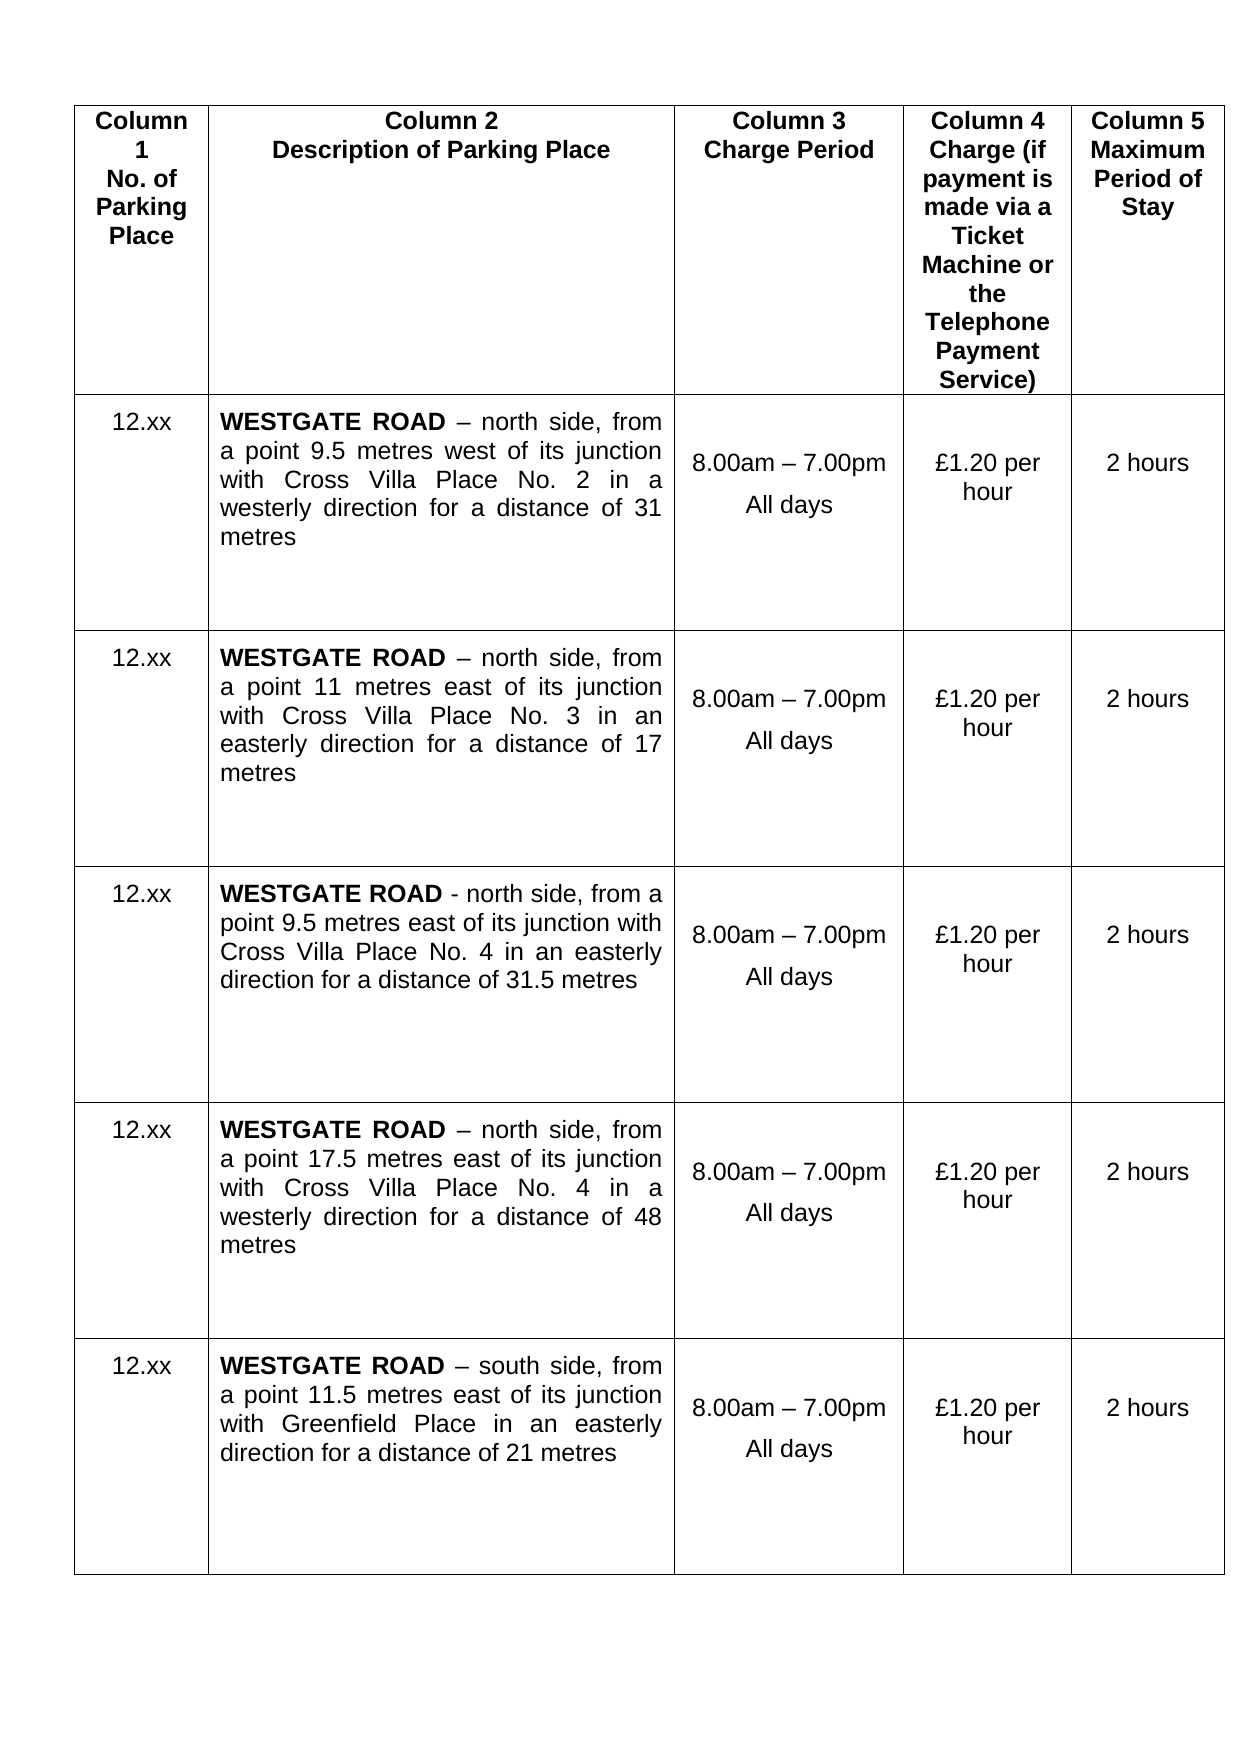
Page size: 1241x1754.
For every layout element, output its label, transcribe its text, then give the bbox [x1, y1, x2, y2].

table_cell WESTGATE – north side, from a point 17.5 metres east of its junction with Cross Villa Place No. 4 in a westerly direction for a distance of 48 metres [209, 1103, 674, 1338]
table_cell 12.xx [75, 631, 208, 866]
table_cell £1.20 per hour [904, 867, 1071, 1102]
table_cell 8.00am – 7.00pm All days [675, 395, 903, 630]
table_cell 12.xx [75, 867, 208, 1102]
table_cell 12.xx [75, 1339, 208, 1574]
table_cell £1.20 per hour [904, 1339, 1071, 1574]
table_cell £1.20 per hour [904, 631, 1071, 866]
table_cell – north side, from a point 11 metres east of its junction with Cross Villa Place No. 3 in an easterly direction for a distance of 17 metres [209, 631, 674, 866]
table_cell £1.20 per hour [904, 395, 1071, 630]
table_header Column 2 Description of [209, 106, 674, 394]
table_cell 12.xx [75, 1103, 208, 1338]
table_cell 8.00am – 7.00pm All days [675, 1339, 903, 1574]
table_cell – north side, from a point 9.5 metres west of its junction with Cross Villa Place No. 2 in a westerly direction for a distance of 31 metres [209, 395, 674, 630]
table_header Column 4 Charge (if payment is made via a Ticket Machine or the Telephone Payment Service) [904, 106, 1071, 394]
table_cell 12.xx [75, 395, 208, 630]
table_cell WESTGATE – south side, from a point 11.5 metres east of its junction with Greenfield Place in an easterly direction for a distance of 21 metres [209, 1339, 674, 1574]
table_cell 2 hours [1072, 631, 1224, 866]
table_cell 2 hours [1072, 1339, 1224, 1574]
table_cell 2 hours [1072, 867, 1224, 1102]
table_header Column 3 Charge Period [675, 106, 903, 394]
table_cell £1.20 per hour [904, 1103, 1071, 1338]
table_header Column 1 No. of [75, 106, 208, 394]
table_cell 2 hours [1072, 395, 1224, 630]
table_header Column 5 Maximum Period of Stay [1072, 106, 1224, 394]
table_cell 2 hours [1072, 1103, 1224, 1338]
table_cell 8.00am – 7.00pm All days [675, 631, 903, 866]
table_cell 8.00am – 7.00pm All days [675, 867, 903, 1102]
table_cell WESTGATE ROAD - north side, from a point 9.5 metres east of its junction with Cross Villa Place No. 4 in an easterly direction for a distance of 31.5 metres [209, 867, 674, 1102]
table_cell 8.00am – 7.00pm All days [675, 1103, 903, 1338]
